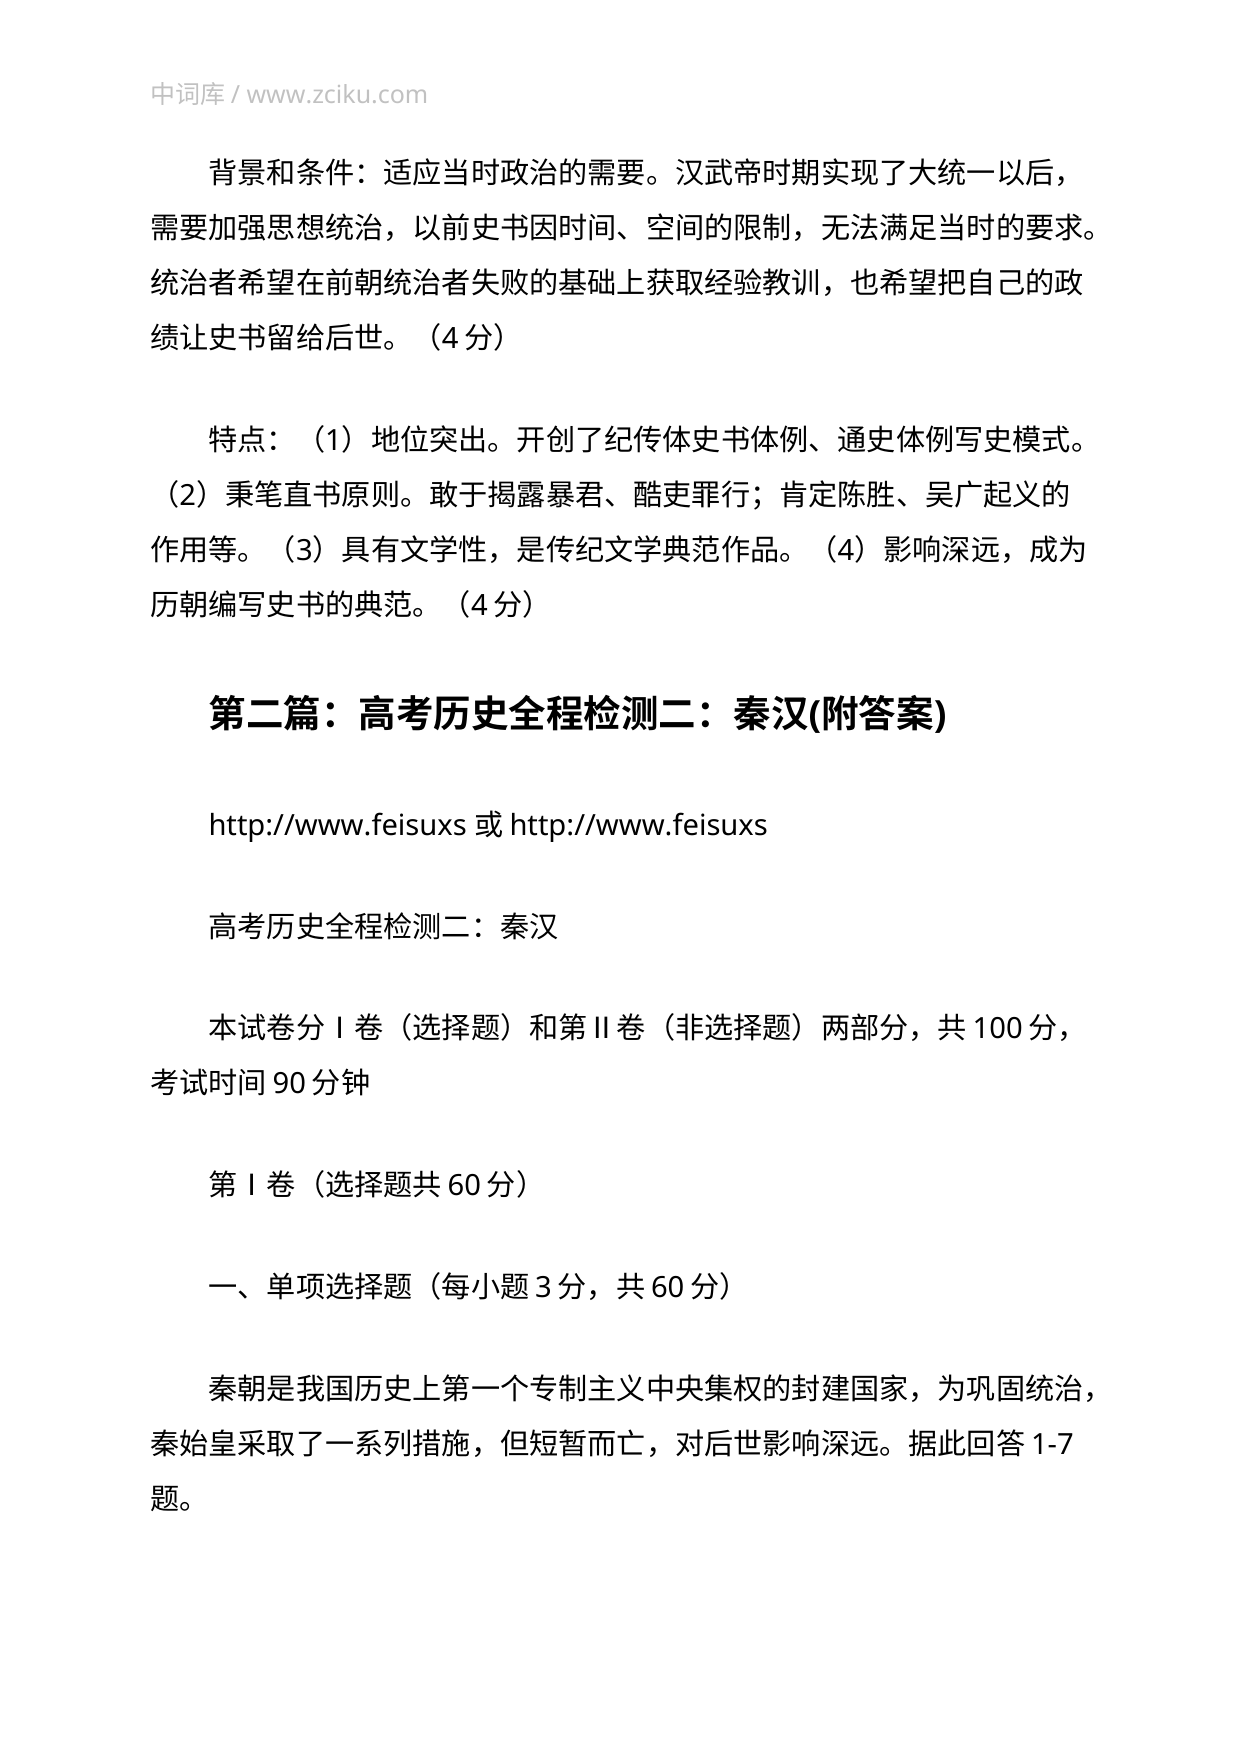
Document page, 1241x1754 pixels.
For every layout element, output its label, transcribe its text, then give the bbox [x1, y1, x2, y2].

text 高考历史全程检测二：秦汉 [150, 903, 1090, 946]
text 秦朝是我国历史上第一个专制主义中央集权的封建国家，为巩固统治，秦始皇采取了一系列措施，但短暂而亡，对后世影响深远。据此回答1-7题。 [150, 1366, 1090, 1518]
text 特点：（1）地位突出。开创了纪传体史书体例、通史体例写史模式。（2）秉笔直书原则。敢于揭露暴君、酷吏罪行；肯定陈胜、吴广起义的作用等。（3）具有文学性，是传纪文学典范作品。（4）影响深远，成为历朝编写史书的典范。（4分） [150, 417, 1090, 624]
text http://www.feisuxs 或http://www.feisuxs [150, 801, 1090, 844]
text 背景和条件：适应当时政治的需要。汉武帝时期实现了大统一以后，需要加强思想统治，以前史书因时间、空间的限制，无法满足当时的要求。统治者希望在前朝统治者失败的基础上获取经验教训，也希望把自己的政绩让史书留给后世。（4分） [150, 150, 1090, 357]
text 第Ⅰ卷（选择题共60分） [150, 1162, 1090, 1204]
text 本试卷分Ⅰ卷（选择题）和第Ⅱ卷（非选择题）两部分，共100分，考试时间90分钟 [150, 1005, 1090, 1102]
text 一、单项选择题（每小题3分，共60分） [150, 1264, 1090, 1306]
text 第二篇：高考历史全程检测二：秦汉(附答案) [150, 684, 1090, 738]
